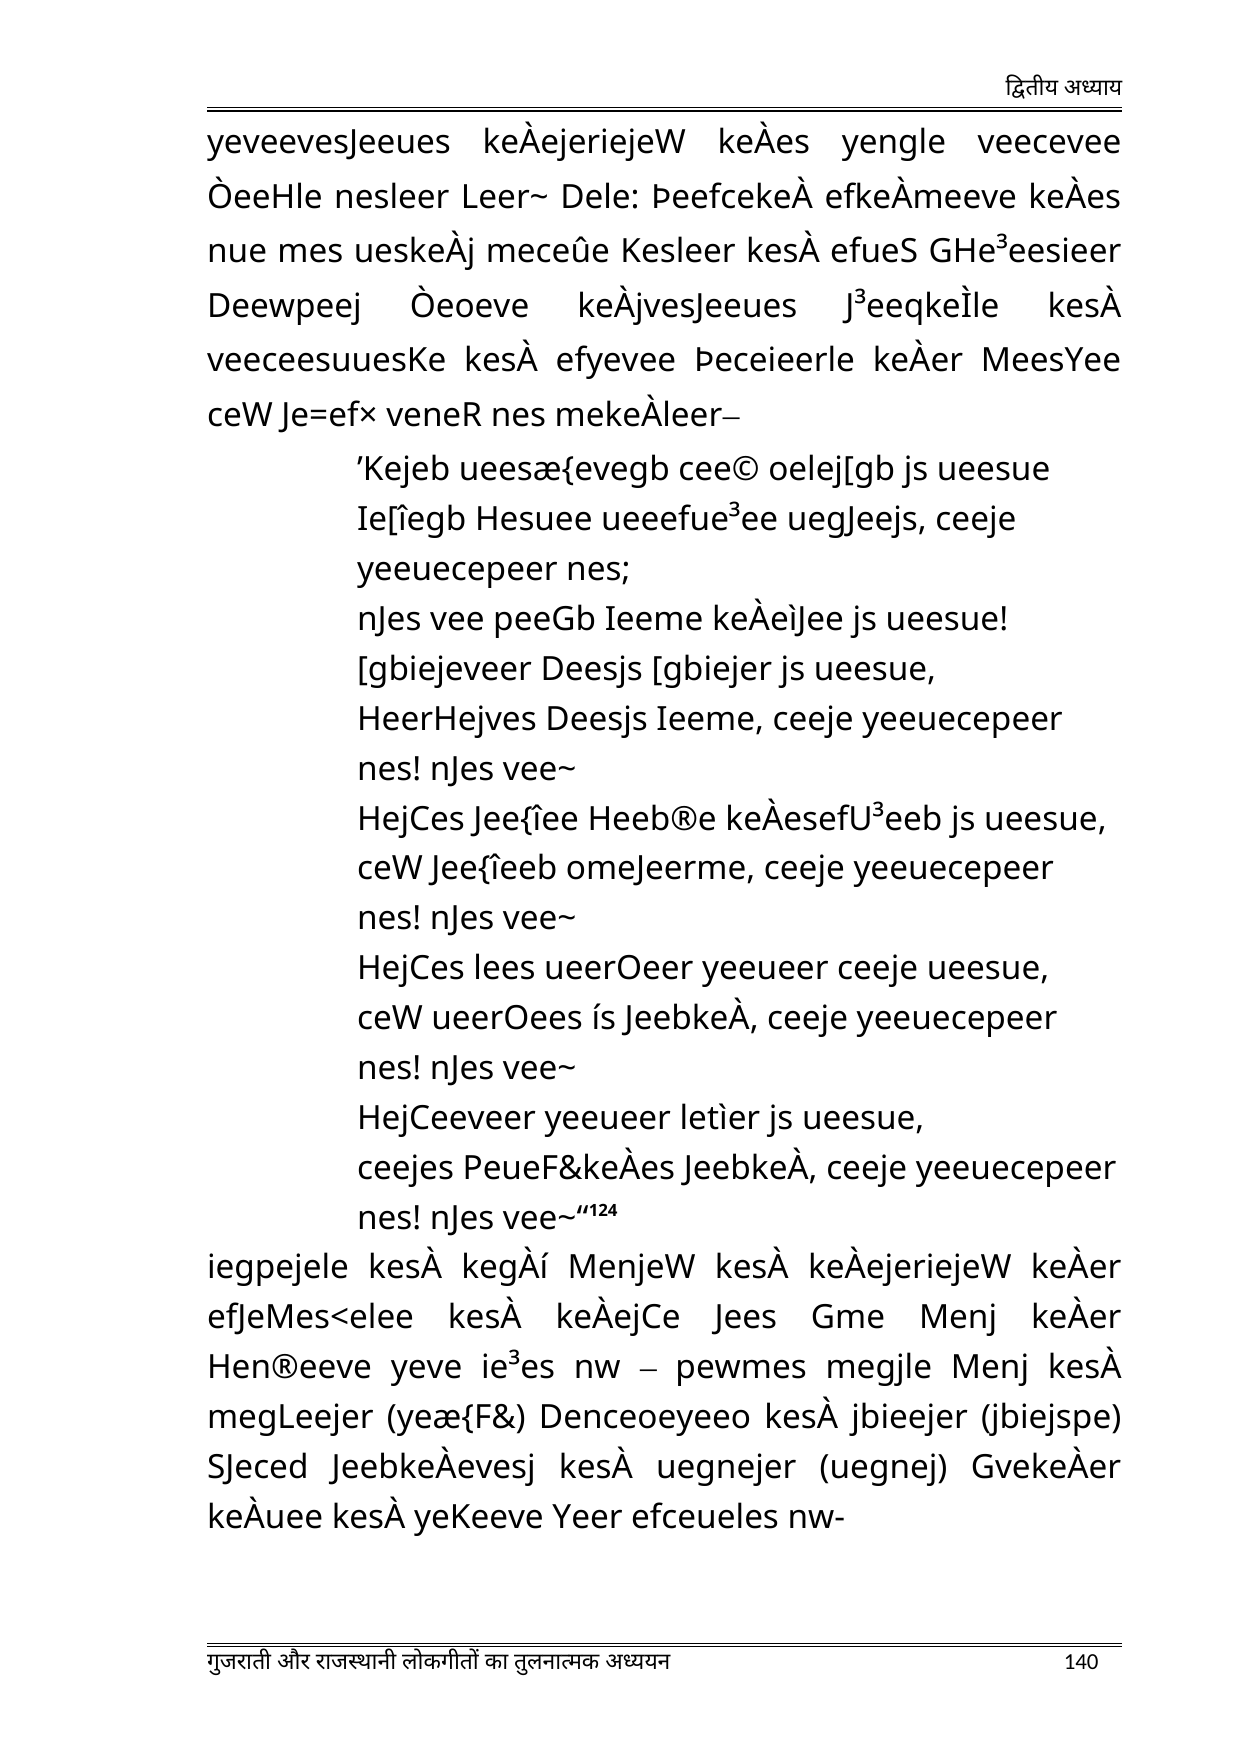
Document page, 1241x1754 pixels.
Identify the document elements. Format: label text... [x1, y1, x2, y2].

text [gbiejeveer Deesjs [gbiejer js ueesue, [357, 644, 1122, 690]
text ’Kejeb ueesæ{evegb cee© oelej[gb js ueesue [357, 445, 1122, 490]
text HejCeeveer yeeueer letìer js ueesue, [357, 1094, 1122, 1139]
text ceW ueerOees ís JeebkeÀ, ceeje yeeuecepeer nes! nJes vee~ [357, 994, 1122, 1089]
text iegpejele kesÀ kegÀí MenjeW kesÀ keÀejeriejeW keÀer efJeMes<elee kesÀ keÀejCe Jees Gme Menj keÀer Hen®eeve yeve ie³es nw – pewmes megjle Menj kesÀ megLeejer (yeæ{F&) Denceoeyeeo kesÀ jbieejer (jbiejspe) SJeced JeebkeÀevesj kesÀ uegnejer (uegnej) GvekeÀer keÀuee kesÀ yeKeeve Yeer efceueles nw- [207, 1243, 1122, 1538]
text HejCes Jee{îee Heeb®e keÀesefU³eeb js ueesue, [357, 794, 1122, 840]
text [207, 118, 1122, 436]
text ceejes PeueF&keÀes JeebkeÀ, ceeje yeeuecepeer nes! nJes vee~“ [357, 1143, 1122, 1239]
text ceW Jee{îeeb omeJeerme, ceeje yeeuecepeer nes! nJes vee~ [357, 844, 1122, 939]
text nJes vee peeGb Ieeme keÀeìJee js ueesue! [357, 595, 1122, 640]
text HejCes lees ueerOeer yeeueer ceeje ueesue, [357, 944, 1122, 989]
text HeerHejves Deesjs Ieeme, ceeje yeeuecepeer nes! nJes vee~ [357, 694, 1122, 790]
text Ie[îegb Hesuee ueeefue³ee uegJeejs, ceeje yeeuecepeer nes; [357, 495, 1122, 590]
